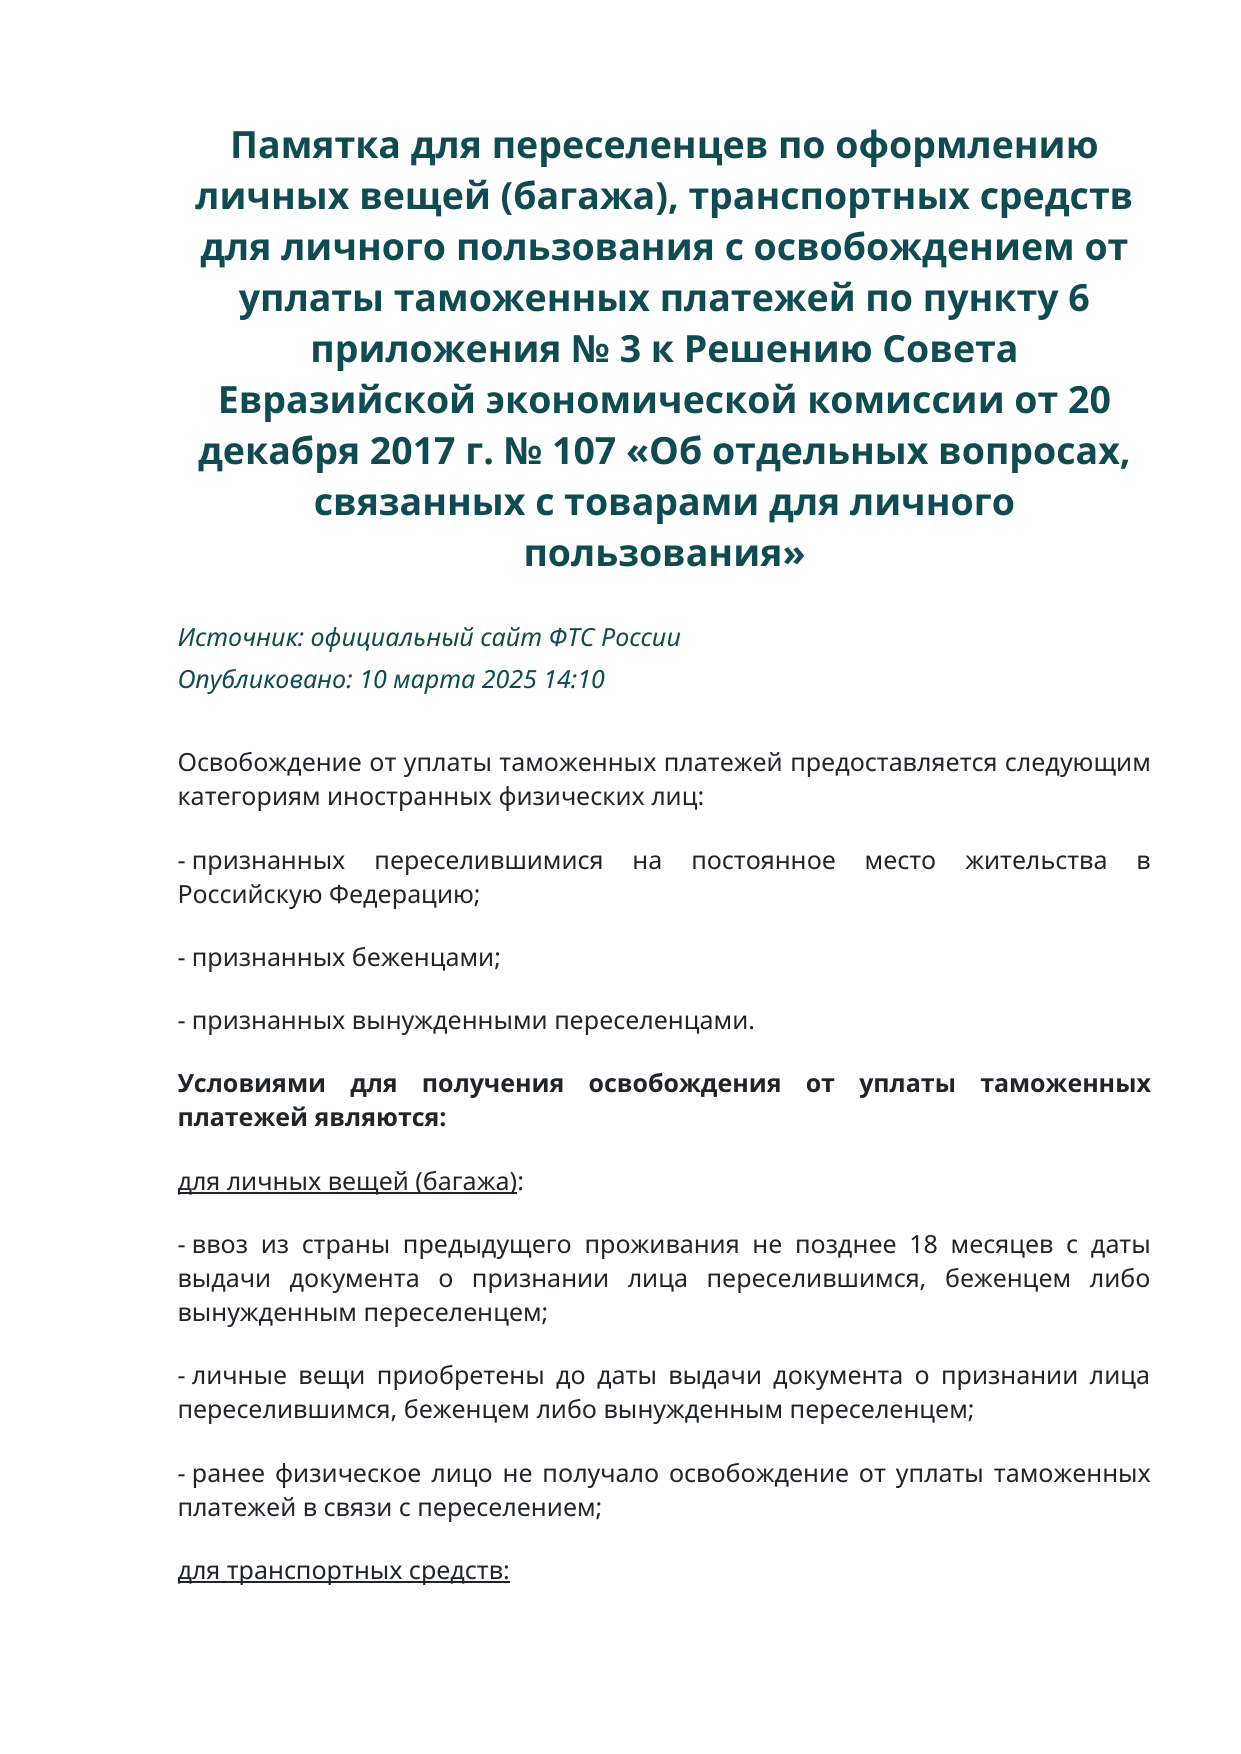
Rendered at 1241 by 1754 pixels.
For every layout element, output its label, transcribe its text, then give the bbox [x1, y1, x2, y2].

text - признанных вынужденными переселенцами. [177, 1003, 1152, 1037]
text Источник: официальный сайт ФТС России [177, 619, 1152, 653]
text - признанных переселившимися на постоянное место жительства в Российскую Федерацию; [177, 842, 1152, 910]
text - признанных беженцами; [177, 939, 1152, 974]
text для личных вещей (багажа): [177, 1163, 1152, 1197]
text для транспортных средств: [177, 1552, 1152, 1587]
text Условиями для получения освобождения от уплаты таможенных платежей являются: [177, 1066, 1152, 1134]
text - ранее физическое лицо не получало освобождение от уплаты таможенных платежей в связи с переселением; [177, 1455, 1152, 1523]
text Памятка для переселенцев по оформлению личных вещей (багажа), транспортных средств для личного пользования с освобождением от уплаты таможенных платежей по пункту 6 приложения № 3 к Решению Совета Евразийской экономической комиссии от 20 декабря 2017 г. № 107 «Об отдельных вопросах, связанных с товарами для личного пользования» [177, 118, 1152, 577]
text - личные вещи приобретены до даты выдачи документа о признании лица переселившимся, беженцем либо вынужденным переселенцем; [177, 1358, 1152, 1426]
text Опубликовано: 10 мартa 2025 14:10 [177, 661, 1152, 695]
text Освобождение от уплаты таможенных платежей предоставляется следующим категориям иностранных физических лиц: [177, 745, 1152, 813]
